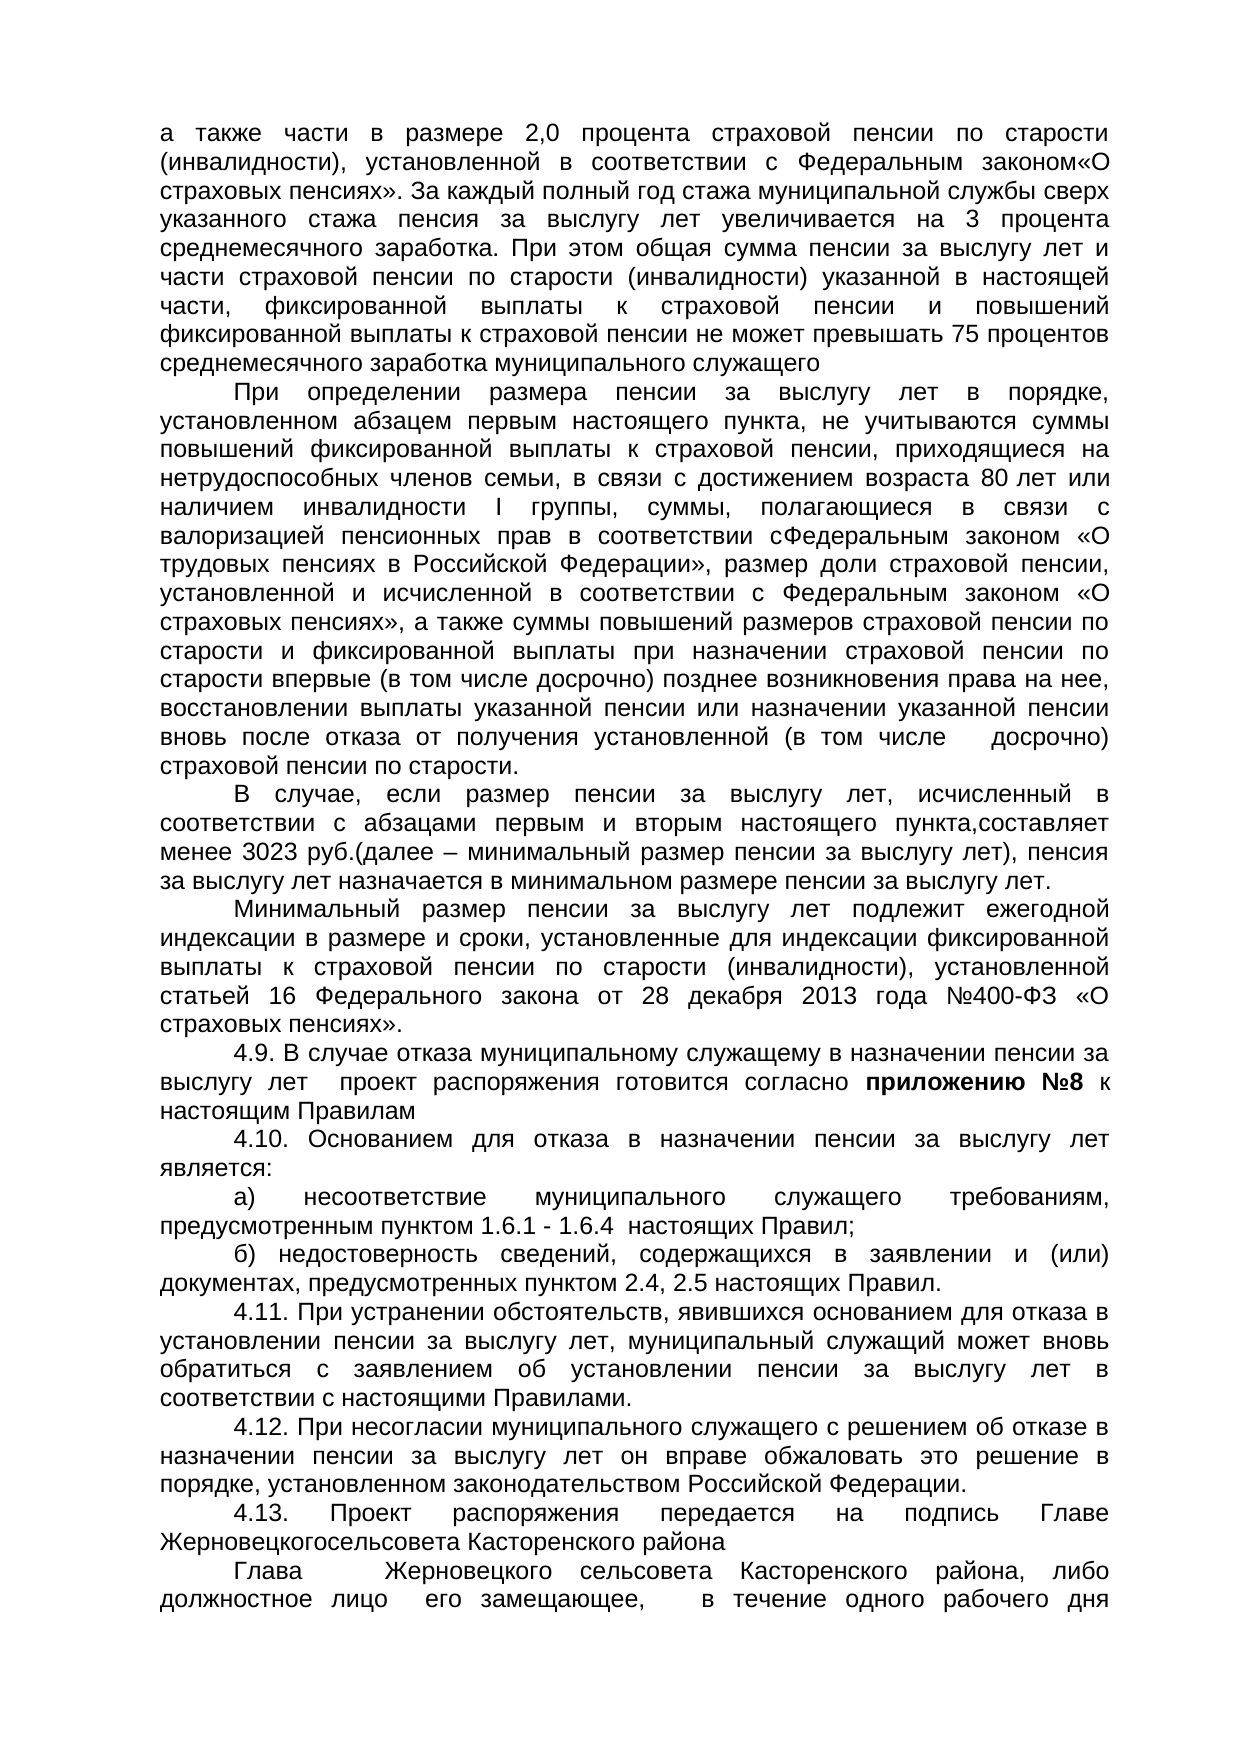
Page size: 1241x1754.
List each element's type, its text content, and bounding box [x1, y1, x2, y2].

text б) недостоверность сведений, содержащихся в заявлении и (или) документах, предусмотренных пунктом 2.4, 2.5 настоящих Правил. [159, 1239, 1110, 1297]
text 4.13. Проект распоряжения передается на подпись Главе Жерновецкогосельсовета Касторенского района [159, 1498, 1110, 1556]
text 4.10. Основанием для отказа в назначении пенсии за выслугу лет является: [159, 1124, 1110, 1182]
text 4.11. При устранении обстоятельств, явившихся основанием для отказа в установлении пенсии за выслугу лет, муниципальный служащий может вновь обратиться с заявлением об установлении пенсии за выслугу лет в соответствии с настоящими Правилами. [159, 1297, 1110, 1412]
text В случае, если размер пенсии за выслугу лет, исчисленный в соответствии с абзацами первым и вторым настоящего пункта,составляет менее 3023 руб.(далее – минимальный размер пенсии за выслугу лет), пенсия за выслугу лет назначается в минимальном размере пенсии за выслугу лет. [159, 779, 1110, 894]
text При определении размера пенсии за выслугу лет в порядке, установленном абзацем первым настоящего пункта, не учитываются суммы повышений фиксированной выплаты к страховой пенсии, приходящиеся на нетрудоспособных членов семьи, в связи с достижением возраста 80 лет или наличием инвалидности I группы, суммы, полагающиеся в связи с валоризацией пенсионных прав в соответствии сФедеральным законом «О трудовых пенсиях в Российской Федерации», размер доли страховой пенсии, установленной и исчисленной в соответствии с Федеральным законом «О страховых пенсиях», а также суммы повышений размеров страховой пенсии по старости и фиксированной выплаты при назначении страховой пенсии по старости впервые (в том числе досрочно) позднее возникновения права на нее, восстановлении выплаты указанной пенсии или назначении указанной пенсии вновь после отказа от получения установленной (в том числе досрочно) страховой пенсии по старости. [159, 377, 1110, 779]
text 4.9. В случае отказа муниципальному служащему в назначении пенсии за выслугу лет проект распоряжения готовится согласно приложению №8 к настоящим Правилам [159, 1038, 1110, 1124]
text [159, 118, 1110, 377]
text Минимальный размер пенсии за выслугу лет подлежит ежегодной индексации в размере и сроки, установленные для индексации фиксированной выплаты к страховой пенсии по старости (инвалидности), установленной статьей 16 Федерального закона от 28 декабря 2013 года №400-ФЗ «О страховых пенсиях». [159, 894, 1110, 1038]
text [159, 1556, 1110, 1613]
text 4.12. При несогласии муниципального служащего с решением об отказе в назначении пенсии за выслугу лет он вправе обжаловать это решение в порядке, установленном законодательством Российской Федерации. [159, 1412, 1110, 1498]
text а) несоответствие муниципального служащего требованиям, предусмотренным пунктом 1.6.1 - 1.6.4 настоящих Правил; [159, 1182, 1110, 1239]
